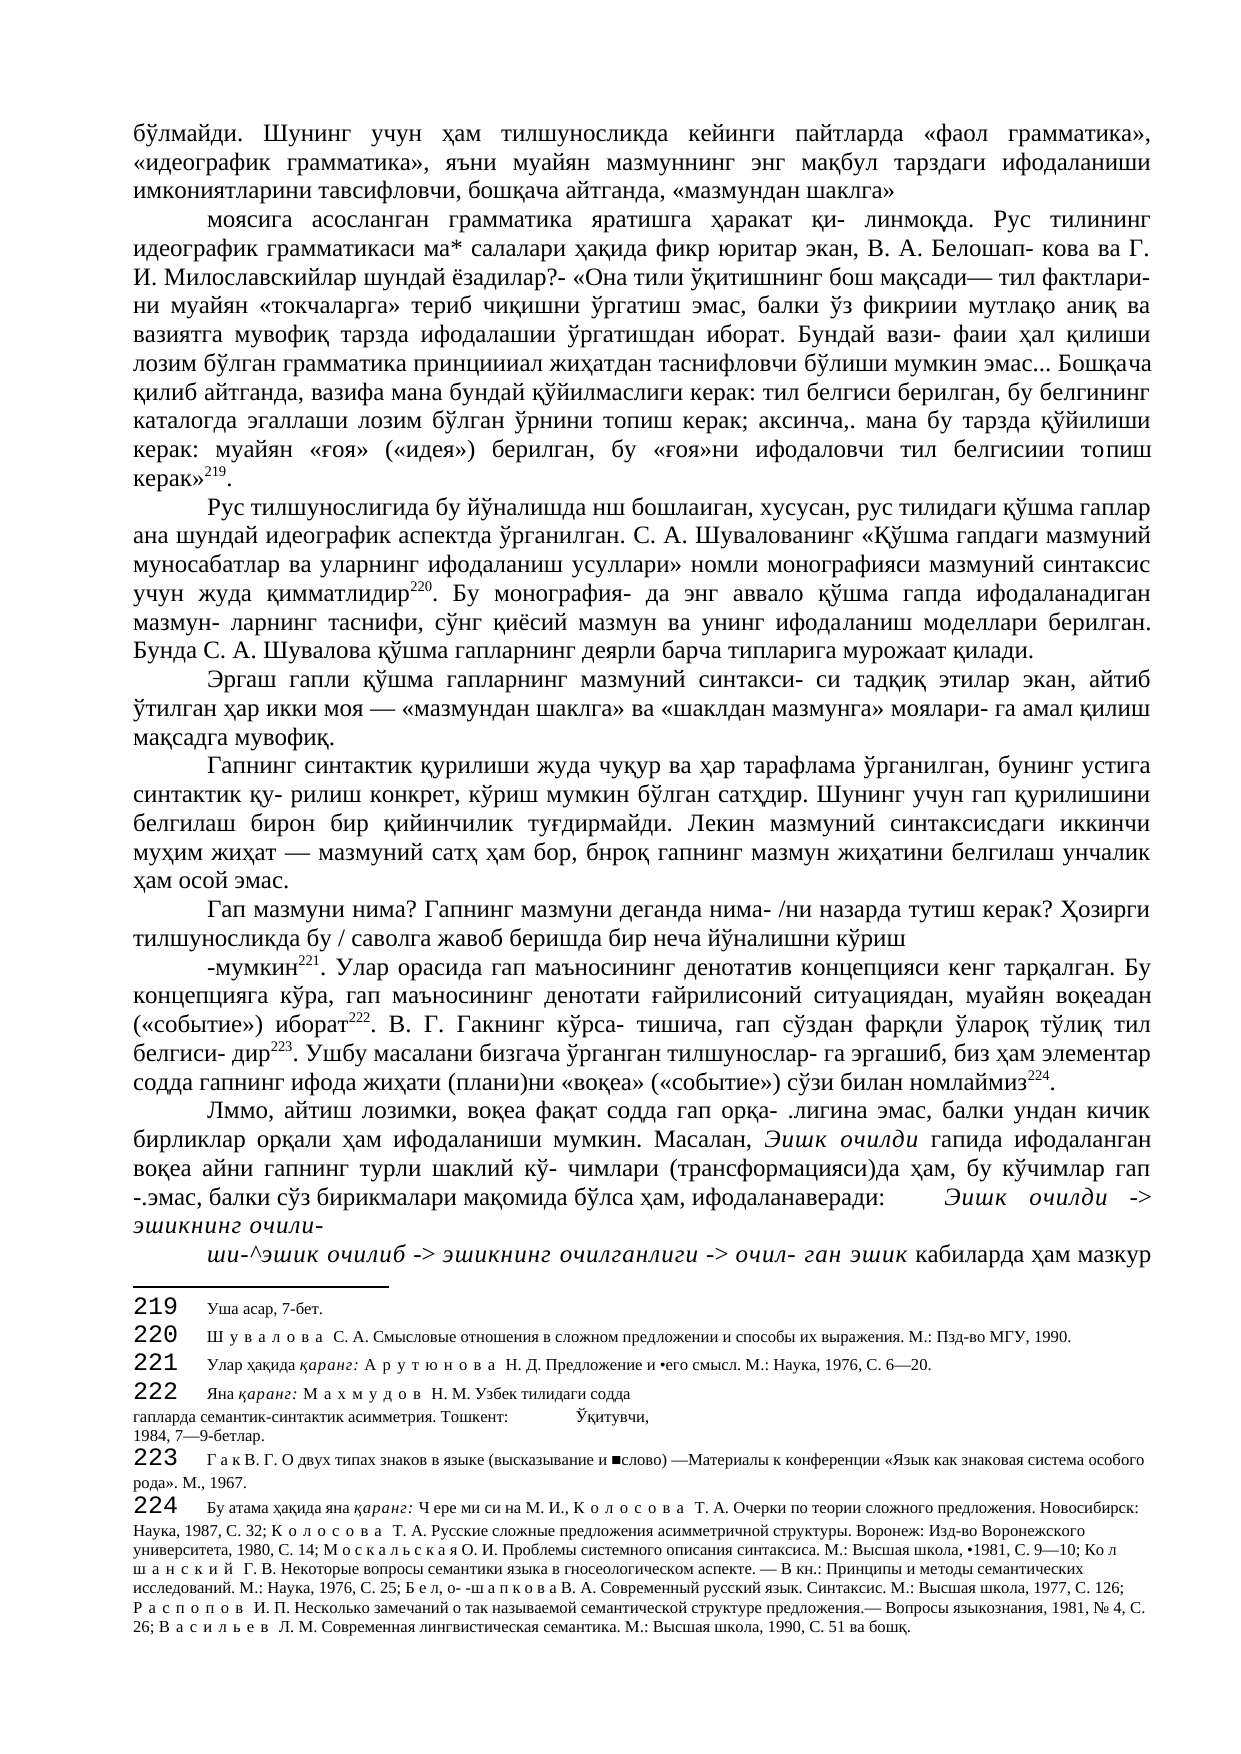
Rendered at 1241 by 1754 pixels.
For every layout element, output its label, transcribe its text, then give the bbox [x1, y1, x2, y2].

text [133, 1239, 1152, 1268]
text Гап мазмуни нима? Гапнинг мазмуни деганда нима- /ни назарда тутиш керак? Ҳозирги тилшуносликда бу / саволга жавоб беришда бир неча йўналишни кўриш [133, 894, 1152, 952]
text Рус тилшунослигида бу йўналишда нш бошлаиган, хусусан, рус тилидаги қўшма гаплар ана шундай идеографик аспектда ўрганилган. С. А. Шувалованинг «Қўшма гапдаги мазмуний муносабатлар ва уларнинг ифодаланиш усуллари» номли монографияси мазмуний синтаксис учун жуда қимматлидир. Бу монография- да энг аввало қўшма гапда ифодаланадиган мазмун- ларнинг таснифи, сўнг қиёсий мазмун ва унинг ифодаланиш моделлари берилган. Бунда С. А. Шувалова қўшма гапларнинг деярли барча типларига мурожаат қилади. [133, 492, 1152, 664]
text -мумкин. Улар орасида гап маъносининг денотатив концепцияси кенг тарқалган. Бу концепцияга кўра, гап маъносининг денотати ғайрилисоний ситуациядан, муайян воқеадан («событие») иборат. В. Г. Гакнинг кўрса- тишича, гап сўздан фарқли ўлароқ тўлиқ тил белгиси- дир. Ушбу масалани бизгача ўрганган тилшунослар- га эргашиб, биз ҳам элементар содда гапнинг ифода жиҳати (плани)ни «воқеа» («событие») сўзи билан номлаймиз. [133, 952, 1152, 1096]
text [133, 118, 1152, 204]
text моясига асосланган грамматика яратишга ҳаракат қи- линмоқда. Рус тилининг идеографик грамматикаси ма* салалари ҳақида фикр юритар экан, В. А. Белошап- кова ва Г. И. Милославскийлар шундай ёзадилар?- «Она тили ўқитишнинг бош мақсади— тил фактлари- ни муайян «токчаларга» териб чиқишни ўргатиш эмас, балки ўз фикриии мутлақо аниқ ва вазиятга мувофиқ тарзда ифодалашии ўргатишдан иборат. Бундай вази- фаии ҳал қилиши лозим бўлган грамматика принциииал жиҳатдан таснифловчи бўлиши мумкин эмас... Бошқача қилиб айтганда, вазифа мана бундай қўйилмаслиги керак: тил белгиси берилган, бу белгининг каталогда эгаллаши лозим бўлган ўрнини топиш керак; аксинча,. мана бу тарзда қўйилиши керак: муайян «ғоя» («идея») берилган, бу «ғоя»ни ифодаловчи тил белгисиии топиш керак». [133, 204, 1152, 492]
text Эргаш гапли қўшма гапларнинг мазмуний синтакси- си тадқиқ этилар экан, айтиб ўтилган ҳар икки моя — «мазмундан шаклга» ва «шаклдан мазмунга» моялари- га амал қилиш мақсадга мувофиқ. [133, 664, 1152, 751]
text Гапнинг синтактик қурилиши жуда чуқур ва ҳар тарафлама ўрганилган, бунинг устига синтактик қу- рилиш конкрет, кўриш мумкин бўлган сатҳдир. Шунинг учун гап қурилишини белгилаш бирон бир қийинчилик туғдирмайди. Лекин мазмуний синтаксисдаги иккинчи муҳим жиҳат — мазмуний сатҳ ҳам бор, бнроқ гапнинг мазмун жиҳатини белгилаш унчалик ҳам осой эмас. [133, 751, 1152, 894]
text Лммо, айтиш лозимки, воқеа фақат содда гап орқа- .лигина эмас, балки ундан кичик бирликлар орқали ҳам ифодаланиши мумкин. Масалан, Эишк очилди гапида ифодаланган воқеа айни гапнинг турли шаклий кў- чимлари (трансформацияси)да ҳам, бу кўчимлар гап -.эмас, балки сўз бирикмалари мақомида бўлса ҳам, ифодаланаверади: Эишк очилди -> эшикнинг очили- [133, 1096, 1152, 1239]
